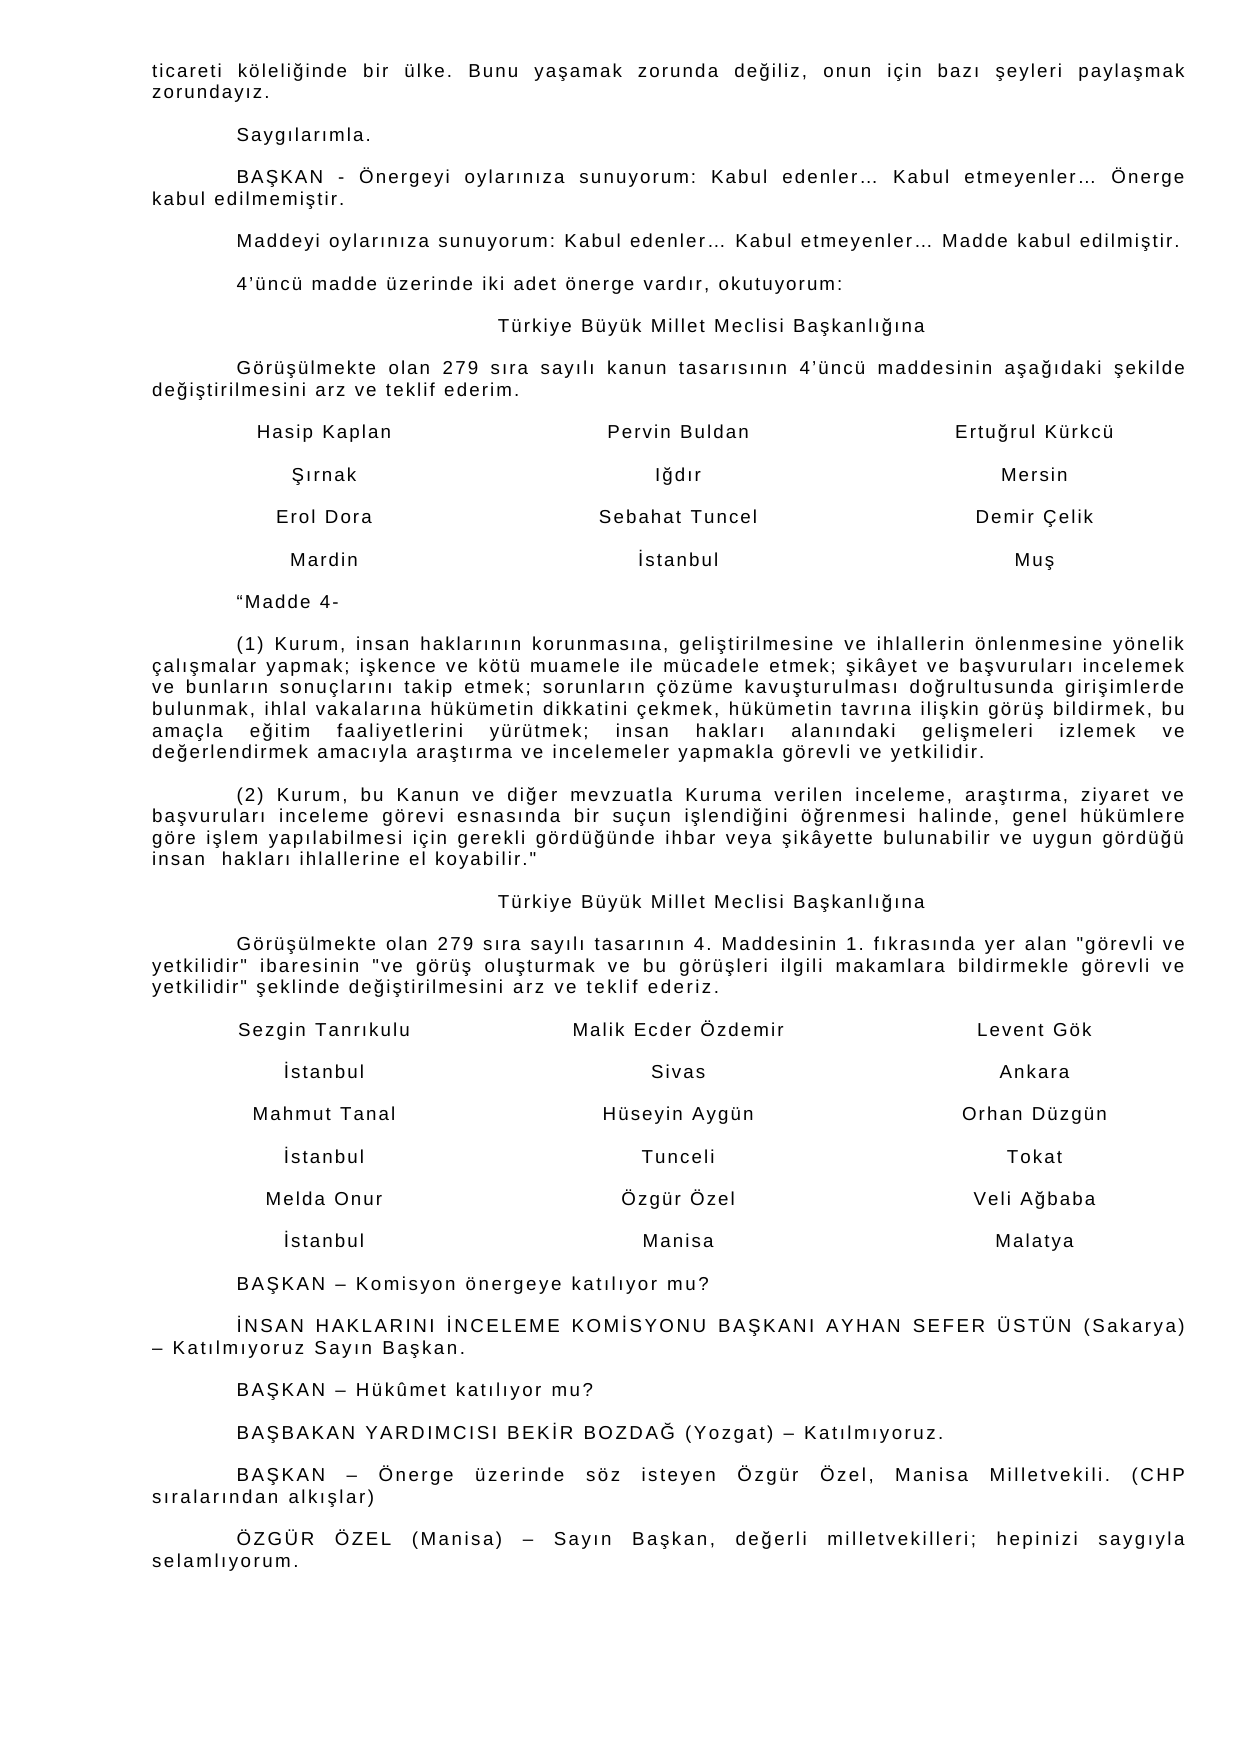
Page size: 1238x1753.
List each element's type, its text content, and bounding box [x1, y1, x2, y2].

text (1) Kurum, insan haklarının korunmasına, geliştirilmesine ve ihlallerin önlenmesine yönelik çalışmalar yapmak; işkence ve kötü muamele ile mücadele etmek; şikâyet ve başvuruları incelemek ve bunların sonuçlarını takip etmek; sorunların çözüme kavuşturulması doğrultusunda girişimlerde bulunmak, ihlal vakalarına hükümetin dikkatini çekmek, hükümetin tavrına ilişkin görüş bildirmek, bu amaçla eğitim faaliyetlerini yürütmek; insan hakları alanındaki gelişmeleri izlemek ve değerlendirmek amacıyla araştırma ve incelemeler yapmakla görevli ve yetkilidir. [152, 633, 1186, 762]
text Hasip Kaplan Pervin Buldan Ertuğrul Kürkcü [152, 421, 1186, 443]
text İstanbul Manisa Malatya [152, 1230, 1186, 1252]
text ÖZGÜR ÖZEL (Manisa) – Sayın Başkan, değerli milletvekilleri; hepinizi saygıyla selamlıyorum. [152, 1528, 1186, 1571]
text BAŞKAN – Komisyon önergeye katılıyor mu? [152, 1273, 1186, 1294]
text 4’üncü madde üzerinde iki adet önerge vardır, okutuyorum: [152, 272, 1186, 294]
text Türkiye Büyük Millet Meclisi Başkanlığına [152, 890, 1186, 912]
text BAŞKAN - Önergeyi oylarınıza sunuyorum: Kabul edenler… Kabul etmeyenler… Önerge kabul edilmemiştir. [152, 166, 1186, 209]
text Türkiye Büyük Millet Meclisi Başkanlığına [152, 315, 1186, 336]
text İNSAN HAKLARINI İNCELEME KOMİSYONU BAŞKANI AYHAN SEFER ÜSTÜN (Sakarya) – Katılmıyoruz Sayın Başkan. [152, 1315, 1186, 1358]
text “Madde 4- [152, 591, 1186, 612]
text Şırnak Iğdır Mersin [152, 463, 1186, 485]
text Görüşülmekte olan 279 sıra sayılı tasarının 4. Maddesinin 1. fıkrasında yer alan "görevli ve yetkilidir" ibaresinin "ve görüş oluşturmak ve bu görüşleri ilgili makamlara bildirmekle görevli ve yetkilidir" şeklinde değiştirilmesini arz ve teklif ederiz. [152, 933, 1186, 997]
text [152, 60, 1186, 103]
text BAŞKAN – Hükûmet katılıyor mu? [152, 1379, 1186, 1401]
text Maddeyi oylarınıza sunuyorum: Kabul edenler… Kabul etmeyenler… Madde kabul edilmiştir. [152, 230, 1186, 252]
text BAŞKAN – Önerge üzerinde söz isteyen Özgür Özel, Manisa Milletvekili. (CHP sıralarından alkışlar) [152, 1464, 1186, 1507]
text BAŞBAKAN YARDIMCISI BEKİR BOZDAĞ (Yozgat) – Katılmıyoruz. [152, 1421, 1186, 1443]
text Görüşülmekte olan 279 sıra sayılı kanun tasarısının 4’üncü maddesinin aşağıdaki şekilde değiştirilmesini arz ve teklif ederim. [152, 357, 1186, 400]
text (2) Kurum, bu Kanun ve diğer mevzuatla Kuruma verilen inceleme, araştırma, ziyaret ve başvuruları inceleme görevi esnasında bir suçun işlendiğini öğrenmesi halinde, genel hükümlere göre işlem yapılabilmesi için gerekli gördüğünde ihbar veya şikâyette bulunabilir ve uygun gördüğü insan hakları ihlallerine el koyabilir." [152, 783, 1186, 869]
text İstanbul Sivas Ankara [152, 1061, 1186, 1082]
text Melda Onur Özgür Özel Veli Ağbaba [152, 1188, 1186, 1209]
text Mahmut Tanal Hüseyin Aygün Orhan Düzgün [152, 1103, 1186, 1125]
text Erol Dora Sebahat Tuncel Demir Çelik [152, 506, 1186, 527]
text Saygılarımla. [152, 124, 1186, 145]
text Mardin İstanbul Muş [152, 548, 1186, 570]
text İstanbul Tunceli Tokat [152, 1146, 1186, 1167]
text Sezgin Tanrıkulu Malik Ecder Özdemir Levent Gök [152, 1018, 1186, 1040]
